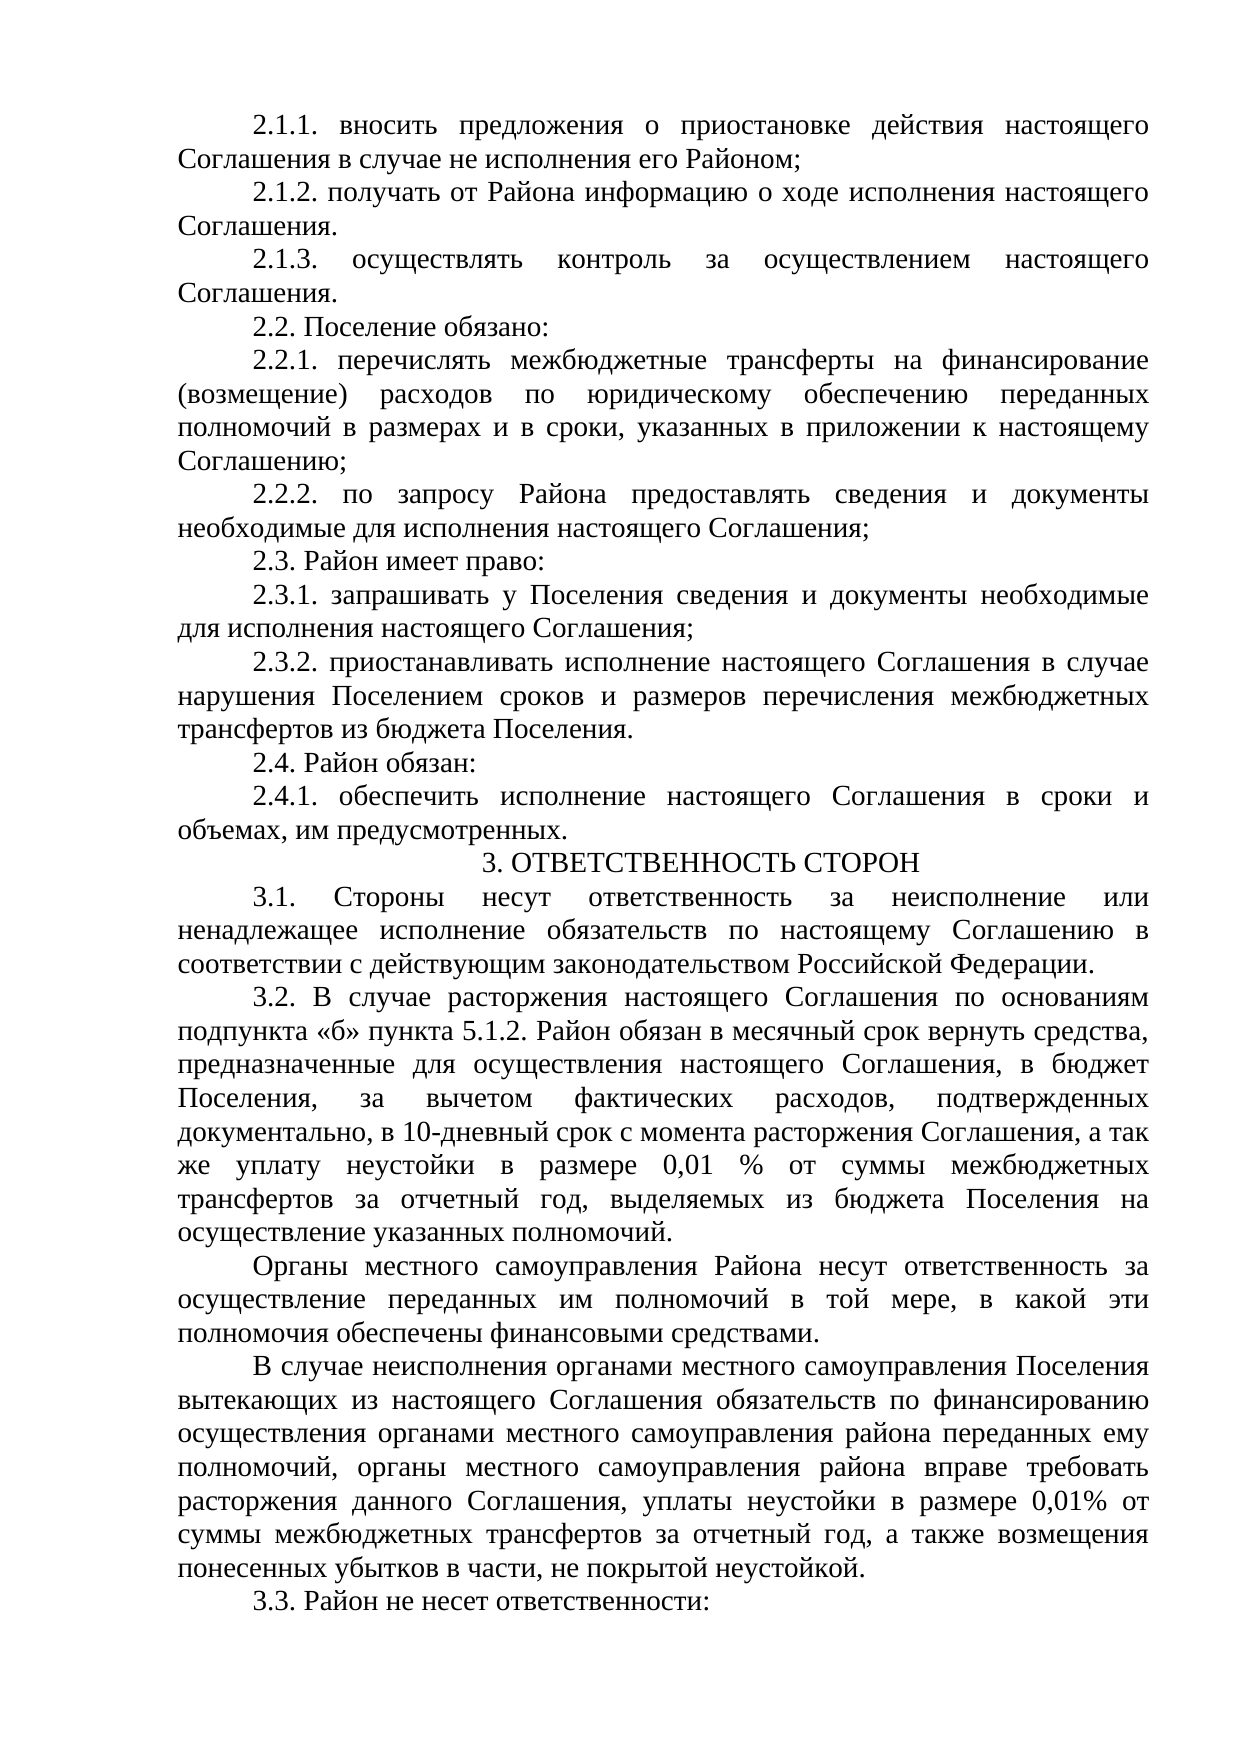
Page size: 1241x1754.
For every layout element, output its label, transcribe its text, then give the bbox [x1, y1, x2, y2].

text В случае неисполнения органами местного самоуправления Поселения вытекающих из настоящего Соглашения обязательств по финансированию осуществления органами местного самоуправления района переданных ему полномочий, органы местного самоуправления района вправе требовать расторжения данного Соглашения, уплаты неустойки в размере 0,01% от суммы межбюджетных трансфертов за отчетный год, а также возмещения понесенных убытков в части, не покрытой неустойкой. [177, 1348, 1150, 1583]
text 2.3.1. запрашивать у Поселения сведения и документы необходимые для исполнения настоящего Соглашения; [177, 577, 1150, 644]
text 2.3. Район имеет право: [177, 543, 1150, 577]
text 3.3. Район не несет ответственности: [177, 1583, 1150, 1617]
text 2.1.2. получать от Района информацию о ходе исполнения настоящего Соглашения. [177, 174, 1150, 242]
text 3. ОТВЕТСТВЕННОСТЬ СТОРОН [177, 845, 1150, 879]
text 2.2.1. перечислять межбюджетные трансферты на финансирование (возмещение) расходов по юридическому обеспечению переданных полномочий в размерах и в сроки, указанных в приложении к настоящему Соглашению; [177, 342, 1150, 476]
text 2.4. Район обязан: [177, 745, 1150, 778]
text 2.2.2. по запросу Района предоставлять сведения и документы необходимые для исполнения настоящего Соглашения; [177, 476, 1150, 543]
text Органы местного самоуправления Района несут ответственность за осуществление переданных им полномочий в той мере, в какой эти полномочия обеспечены финансовыми средствами. [177, 1248, 1150, 1348]
text 2.2. Поселение обязано: [177, 309, 1150, 342]
text 3.1. Стороны несут ответственность за неисполнение или ненадлежащее исполнение обязательств по настоящему Соглашению в соответствии с действующим законодательством Российской Федерации. [177, 879, 1150, 979]
text 2.1.1. вносить предложения о приостановке действия настоящего Соглашения в случае не исполнения его Районом; [177, 107, 1150, 174]
text 2.1.3. осуществлять контроль за осуществлением настоящего Соглашения. [177, 242, 1150, 309]
text 2.4.1. обеспечить исполнение настоящего Соглашения в сроки и объемах, им предусмотренных. [177, 778, 1150, 845]
text 2.3.2. приостанавливать исполнение настоящего Соглашения в случае нарушения Поселением сроков и размеров перечисления межбюджетных трансфертов из бюджета Поселения. [177, 644, 1150, 745]
text 3.2. В случае расторжения настоящего Соглашения по основаниям подпункта «б» пункта 5.1.2. Район обязан в месячный срок вернуть средства, предназначенные для осуществления настоящего Соглашения, в бюджет Поселения, за вычетом фактических расходов, подтвержденных документально, в 10-дневный срок с момента расторжения Соглашения, а так же уплату неустойки в размере 0,01 % от суммы межбюджетных трансфертов за отчетный год, выделяемых из бюджета Поселения на осуществление указанных полномочий. [177, 979, 1150, 1248]
